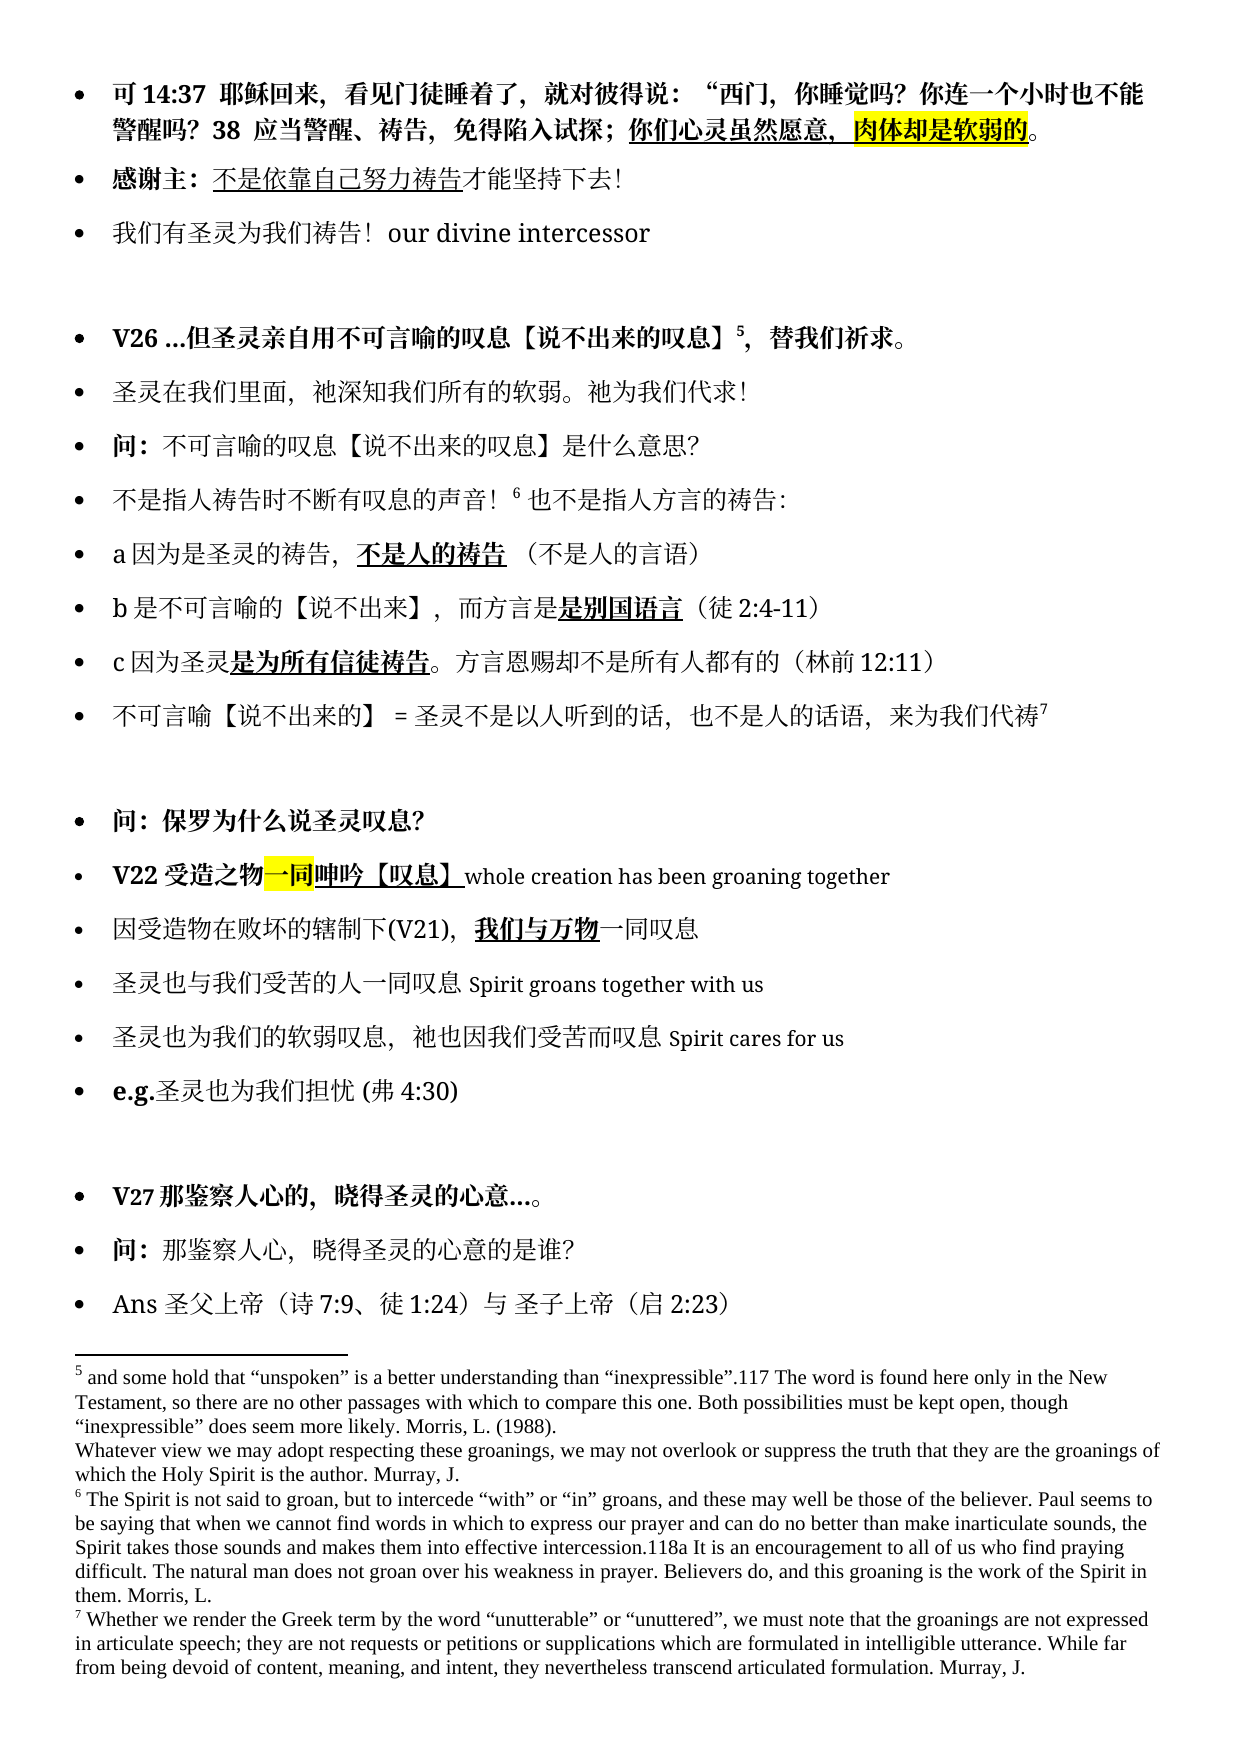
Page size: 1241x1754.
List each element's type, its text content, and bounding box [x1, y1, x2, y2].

list 我们有圣灵为我们祷告！our divine intercessor [75, 213, 1165, 249]
list 感谢主：不是依靠自己努力祷告才能坚持下去！ [75, 159, 1165, 196]
list 不是指人祷告时不断有叹息的声音！ 也不是指人方言的祷告： [75, 480, 1165, 516]
list 圣灵也为我们的软弱叹息，祂也因我们受苦而叹息 Spirit cares for us [75, 1017, 1165, 1053]
list Ans 圣父上帝（诗7:9、徒1:24）与 圣子上帝（启2:23） [75, 1284, 1165, 1320]
list V26 ...但圣灵亲自用不可言喻的叹息【说不出来的叹息】，替我们祈求。 [75, 318, 1165, 354]
list e.g.圣灵也为我们担忧 (弗4:30) [75, 1071, 1165, 1107]
list V22 受造之物一同呻吟【叹息】whole creation has been groaning together [75, 856, 1165, 892]
list 问：那鉴察人心，晓得圣灵的心意的是谁？ [75, 1231, 1165, 1266]
list 问：不可言喻的叹息【说不出来的叹息】是什么意思？ [75, 426, 1165, 462]
list 问：保罗为什么说圣灵叹息？ [75, 802, 1165, 838]
list 圣灵也与我们受苦的人一同叹息 Spirit groans together with us [75, 964, 1165, 999]
list 圣灵在我们里面，祂深知我们所有的软弱。祂为我们代求！ [75, 373, 1165, 408]
list 不可言喻【说不出来的】 = 圣灵不是以人听到的话，也不是人的话语，来为我们代祷 [75, 697, 1165, 733]
list V27那鉴察人心的，晓得圣灵的心意...。 [75, 1176, 1165, 1212]
list 可14:37 耶稣回来，看见门徒睡着了，就对彼得说：“西门，你睡觉吗？你连一个小时也不能警醒吗？38 应当警醒、祷告，免得陷入试探；你们心灵虽然愿意，肉体却是软弱的。 [75, 75, 1165, 147]
list b是不可言喻的【说不出来】，而方言是是别国语言（徒2:4-11） [75, 588, 1165, 624]
list a因为是圣灵的祷告，不是人的祷告 （不是人的言语） [75, 534, 1165, 570]
list c因为圣灵是为所有信徒祷告。方言恩赐却不是所有人都有的（林前12:11） [75, 642, 1165, 678]
list 因受造物在败坏的辖制下(V21)，我们与万物一同叹息 [75, 909, 1165, 946]
